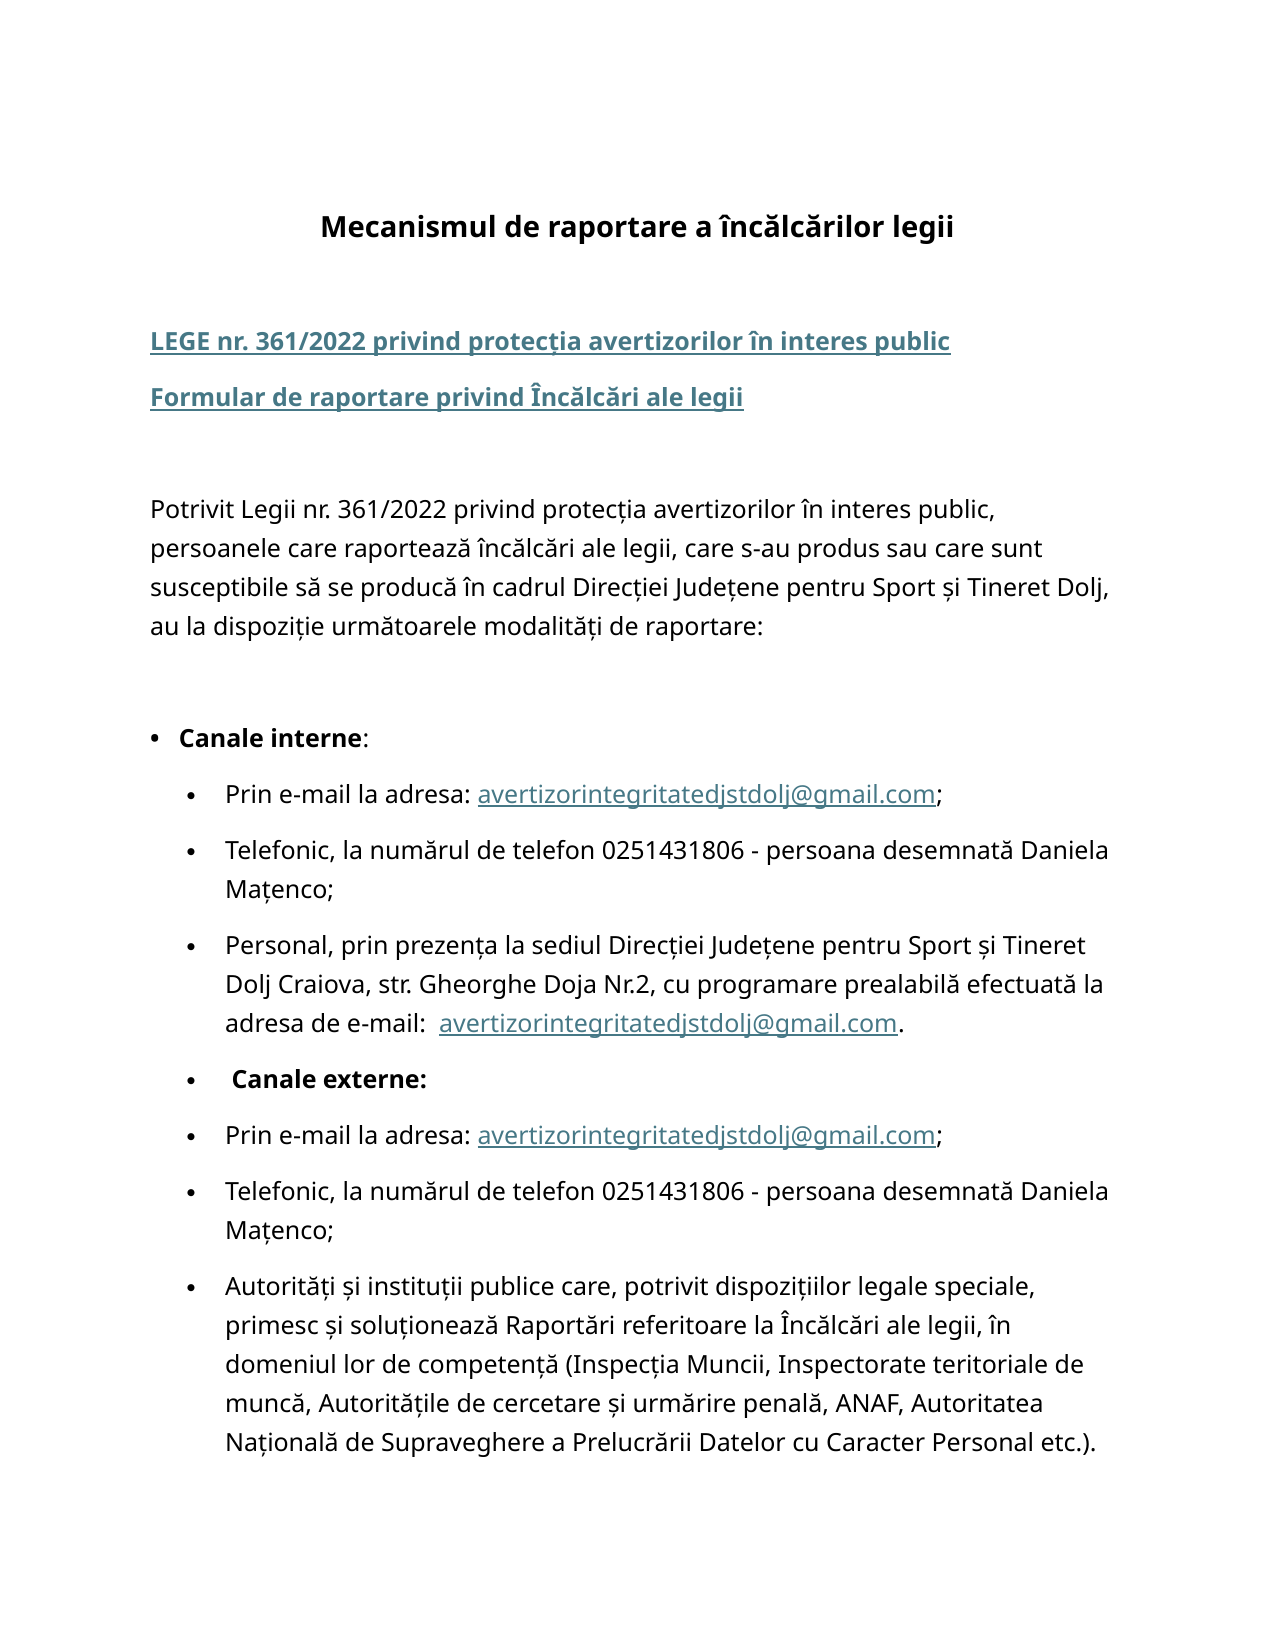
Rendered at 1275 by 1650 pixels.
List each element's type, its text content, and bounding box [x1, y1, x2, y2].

text • Canale interne: [150, 721, 1125, 755]
list Prin e-mail la adresa: avertizorintegritatedjstdolj@gmail.com; [187, 1117, 1125, 1151]
list Prin e-mail la adresa: avertizorintegritatedjstdolj@gmail.com; [187, 776, 1125, 811]
text Potrivit Legii nr. 361/2022 privind protecția avertizorilor în interes public, persoanele care raportează încălcări ale legii, care s-au produs sau care sunt susceptibile să se producă în cadrul Direcției Județene pentru Sport și Tineret Dolj, au la dispoziție următoarele modalități de raportare: [150, 491, 1125, 643]
list Autorități și instituții publice care, potrivit dispozițiilor legale speciale, primesc și soluționează Raportări referitoare la Încălcări ale legii, în domeniul lor de competență (Inspecția Muncii, Inspectorate teritoriale de muncă, Autoritățile de cercetare și urmărire penală, ANAF, Autoritatea Națională de Supraveghere a Prelucrării Datelor cu Caracter Personal etc.). [187, 1268, 1125, 1459]
list Telefonic, la numărul de telefon 0251431806 - persoana desemnată Daniela Mațenco; [187, 1173, 1125, 1246]
list Telefonic, la numărul de telefon 0251431806 - persoana desemnată Daniela Mațenco; [187, 832, 1125, 906]
text Mecanismul de raportare a încălcărilor legii [150, 206, 1125, 246]
list Canale externe: [187, 1061, 1125, 1096]
text LEGE nr. 361/2022 privind protecția avertizorilor în interes public [150, 324, 1125, 358]
list Personal, prin prezența la sediul Direcției Județene pentru Sport și Tineret Dolj Craiova, str. Gheorghe Doja Nr.2, cu programare prealabilă efectuată la adresa de e-mail: avertizorintegritatedjstdolj@gmail.com. [187, 927, 1125, 1040]
text Formular de raportare privind Încălcări ale legii [150, 380, 1125, 414]
